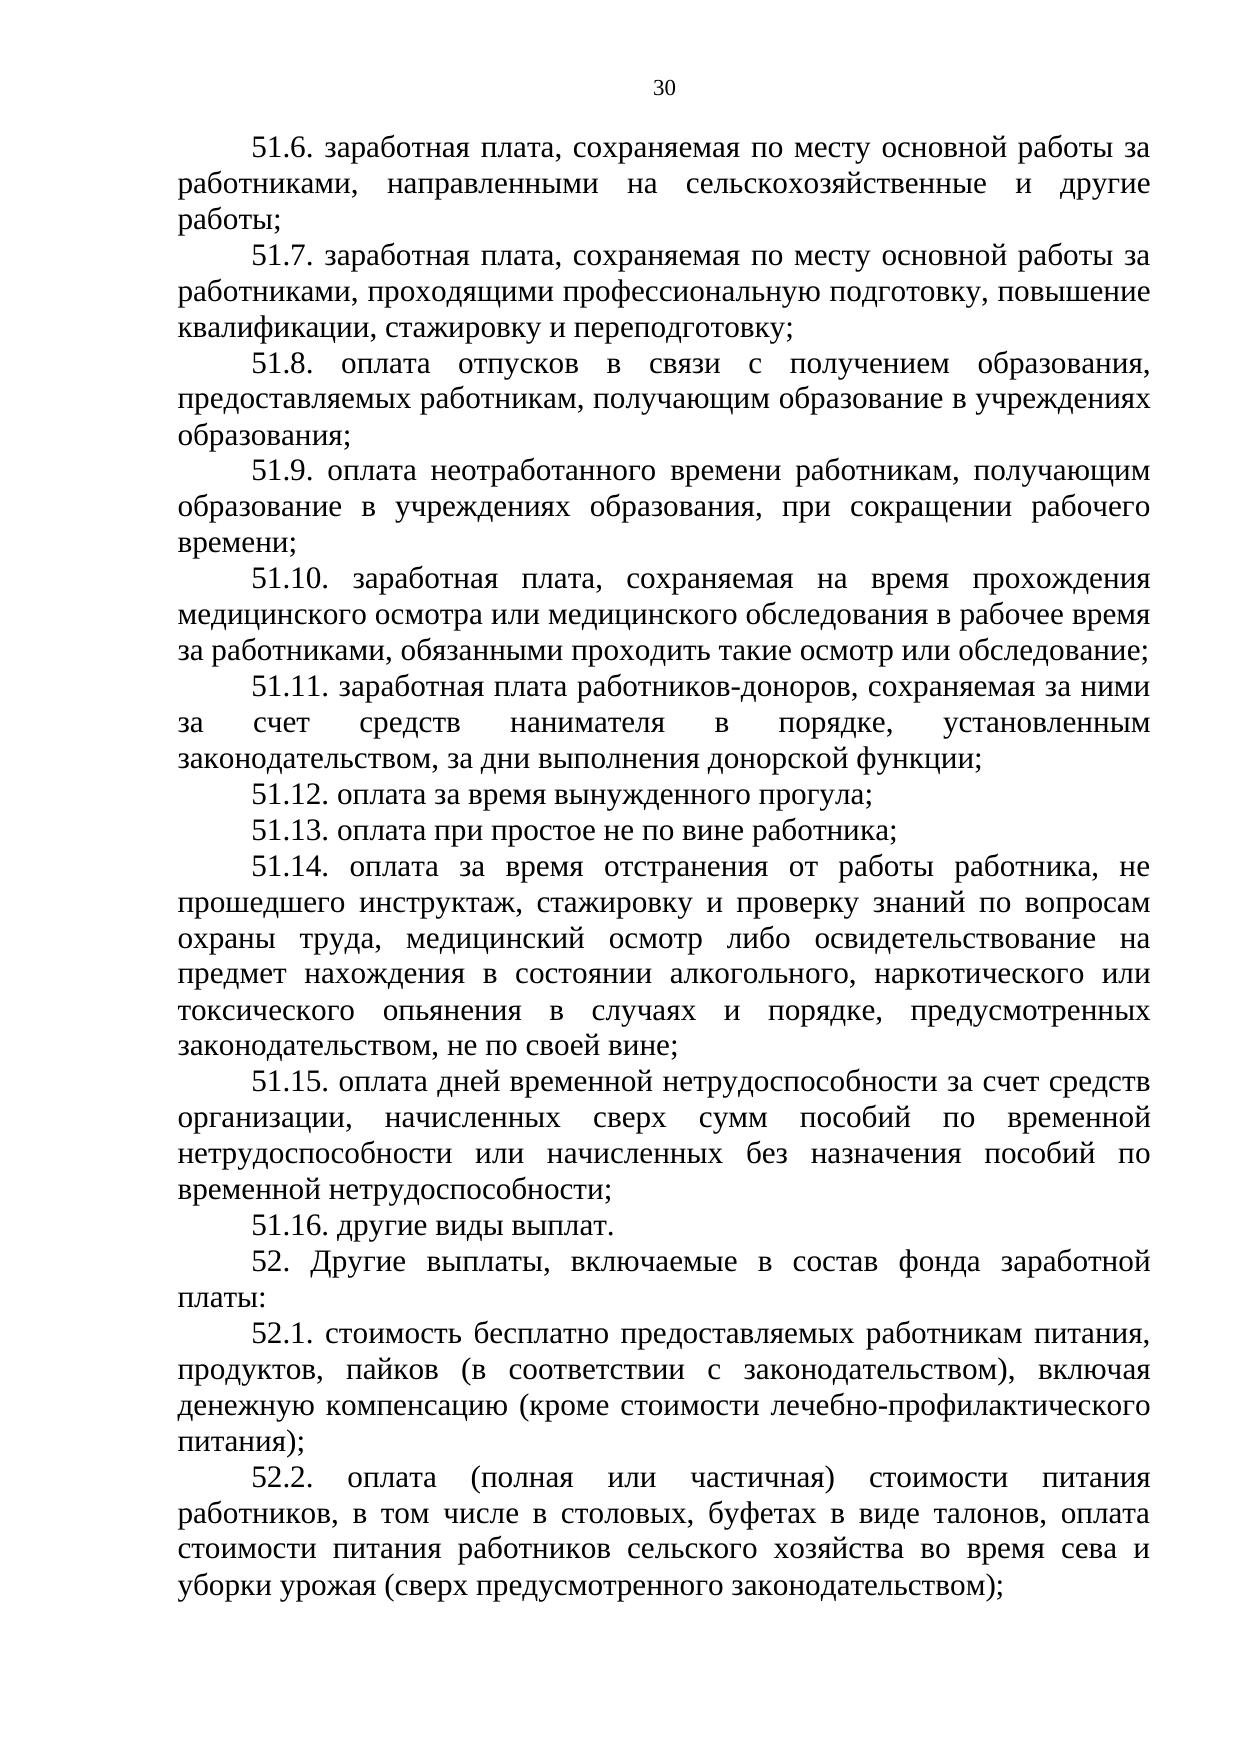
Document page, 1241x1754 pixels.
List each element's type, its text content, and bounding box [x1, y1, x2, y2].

text 51.13. оплата при простое не по вине работника; [177, 811, 1152, 847]
text 51.8. оплата отпусков в связи с получением образования, предоставляемых работникам, получающим образование в учреждениях образования; [177, 344, 1152, 452]
text 52.1. стоимость бесплатно предоставляемых работникам питания, продуктов, пайков (в соответствии с законодательством), включая денежную компенсацию (кроме стоимости лечебно-профилактического питания); [177, 1314, 1152, 1458]
text 51.16. другие виды выплат. [177, 1206, 1152, 1242]
text 51.10. заработная плата, сохраняемая на время прохождения медицинского осмотра или медицинского обследования в рабочее время за работниками, обязанными проходить такие осмотр или обследование; [177, 559, 1152, 667]
text 52.2. оплата (полная или частичная) стоимости питания работников, в том числе в столовых, буфетах в виде талонов, оплата стоимости питания работников сельского хозяйства во время сева и уборки урожая (сверх предусмотренного законодательством); [177, 1458, 1152, 1602]
text 51.11. заработная плата работников-доноров, сохраняемая за ними за счет средств нанимателя в порядке, установленным законодательством, за дни выполнения донорской функции; [177, 667, 1152, 775]
text 51.12. оплата за время вынужденного прогула; [177, 775, 1152, 811]
text 51.7. заработная плата, сохраняемая по месту основной работы за работниками, проходящими профессиональную подготовку, повышение квалификации, стажировку и переподготовку; [177, 236, 1152, 344]
text 52. Другие выплаты, включаемые в состав фонда заработной платы: [177, 1242, 1152, 1314]
text 51.6. заработная плата, сохраняемая по месту основной работы за работниками, направленными на сельскохозяйственные и другие работы; [177, 128, 1152, 236]
text 51.15. оплата дней временной нетрудоспособности за счет средств организации, начисленных сверх сумм пособий по временной нетрудоспособности или начисленных без назначения пособий по временной нетрудоспособности; [177, 1063, 1152, 1206]
text 51.14. оплата за время отстранения от работы работника, не прошедшего инструктаж, стажировку и проверку знаний по вопросам охраны труда, медицинский осмотр либо освидетельствование на предмет нахождения в состоянии алкогольного, наркотического или токсического опьянения в случаях и порядке, предусмотренных законодательством, не по своей вине; [177, 847, 1152, 1063]
text 51.9. оплата неотработанного времени работникам, получающим образование в учреждениях образования, при сокращении рабочего времени; [177, 452, 1152, 559]
